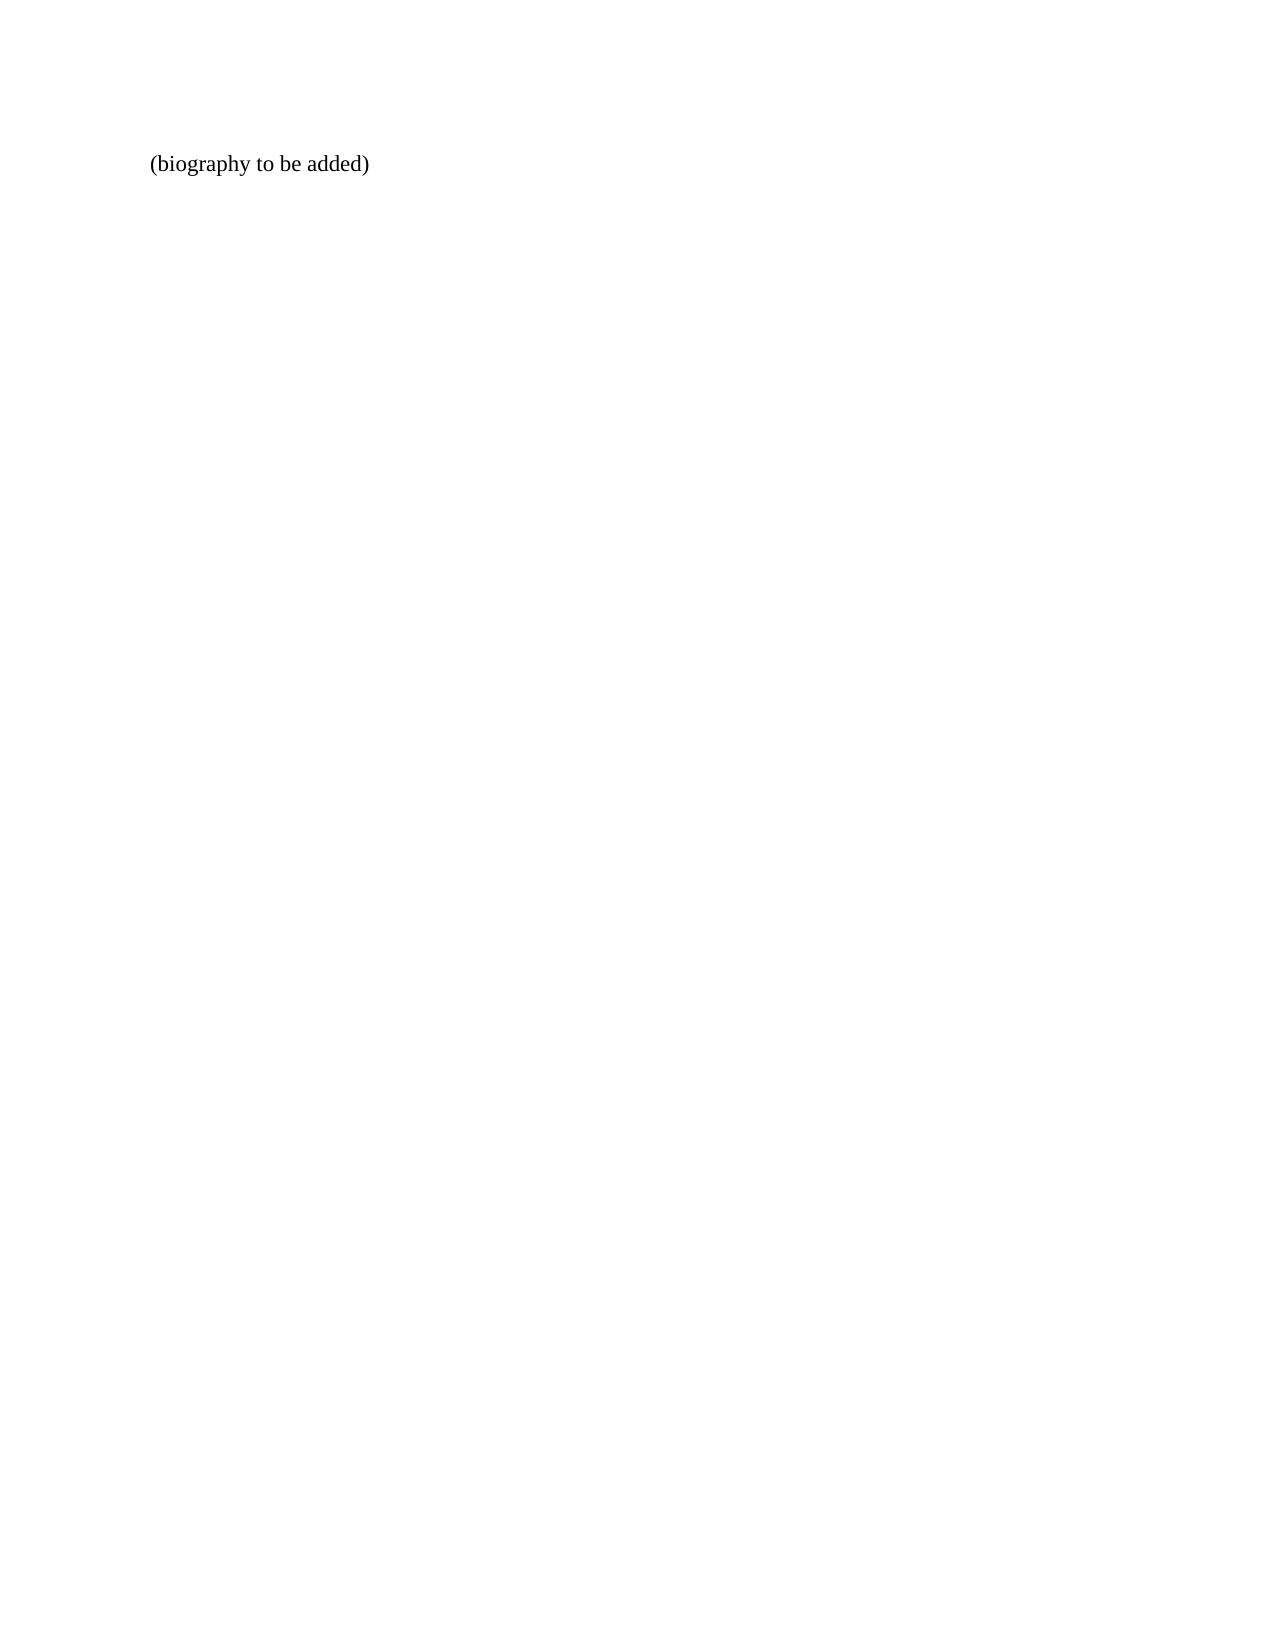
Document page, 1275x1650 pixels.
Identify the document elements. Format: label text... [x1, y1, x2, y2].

text (biography to be added) [150, 150, 1125, 176]
